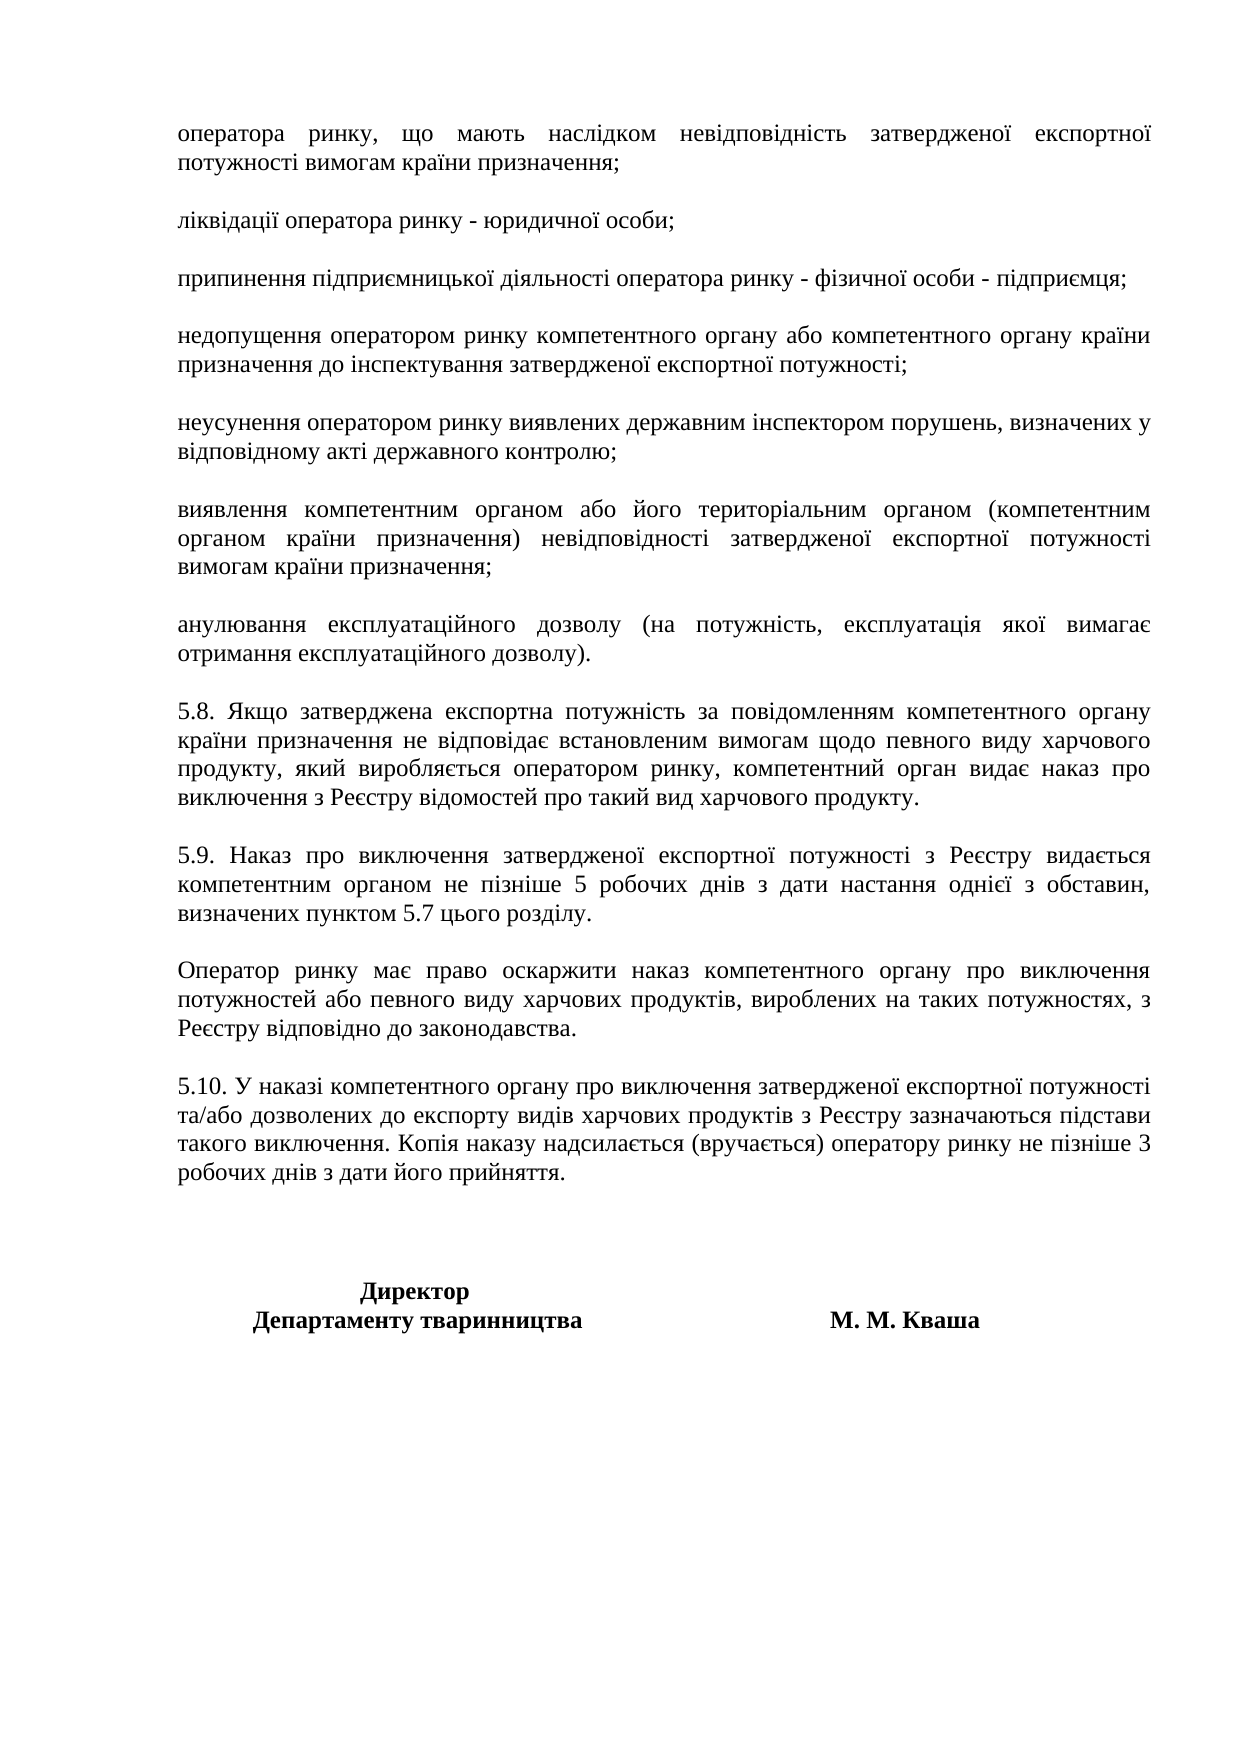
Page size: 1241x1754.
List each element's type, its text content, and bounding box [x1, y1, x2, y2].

text недопущення оператором ринку компетентного органу або компетентного органу країни призначення до інспектування затвердженої експортної потужності; [177, 321, 1152, 378]
table_header М. М. Кваша [661, 1273, 1148, 1337]
text Оператор ринку має право оскаржити наказ компетентного органу про виключення потужностей або певного виду харчових продуктів, вироблених на таких потужностях, з Реєстру відповідно до законодавства. [177, 956, 1152, 1042]
table_header Директор Департаменту тваринництва [174, 1273, 661, 1337]
text 5.9. Наказ про виключення затвердженої експортної потужності з Реєстру видається компетентним органом не пізніше 5 робочих днів з дати настання однієї з обставин, визначених пунктом 5.7 цього розділу. [177, 840, 1152, 926]
text неусунення оператором ринку виявлених державним інспектором порушень, визначених у відповідному акті державного контролю; [177, 407, 1152, 465]
text припинення підприємницької діяльності оператора ринку - фізичної особи - підприємця; [177, 263, 1152, 291]
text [177, 118, 1152, 176]
text виявлення компетентним органом або його територіальним органом (компетентним органом країни призначення) невідповідності затвердженої експортної потужності вимогам країни призначення; [177, 494, 1152, 580]
text анулювання експлуатаційного дозволу (на потужність, експлуатація якої вимагає отримання експлуатаційного дозволу). [177, 609, 1152, 667]
text 5.8. Якщо затверджена експортна потужність за повідомленням компетентного органу країни призначення не відповідає встановленим вимогам щодо певного виду харчового продукту, який виробляється оператором ринку, компетентний орган видає наказ про виключення з Реєстру відомостей про такий вид харчового продукту. [177, 696, 1152, 811]
text ліквідації оператора ринку - юридичної особи; [177, 205, 1152, 233]
text 5.10. У наказі компетентного органу про виключення затвердженої експортної потужності та/або дозволених до експорту видів харчових продуктів з Реєстру зазначаються підстави такого виключення. Копія наказу надсилається (вручається) оператору ринку не пізніше 3 робочих днів з дати його прийняття. [177, 1071, 1152, 1186]
